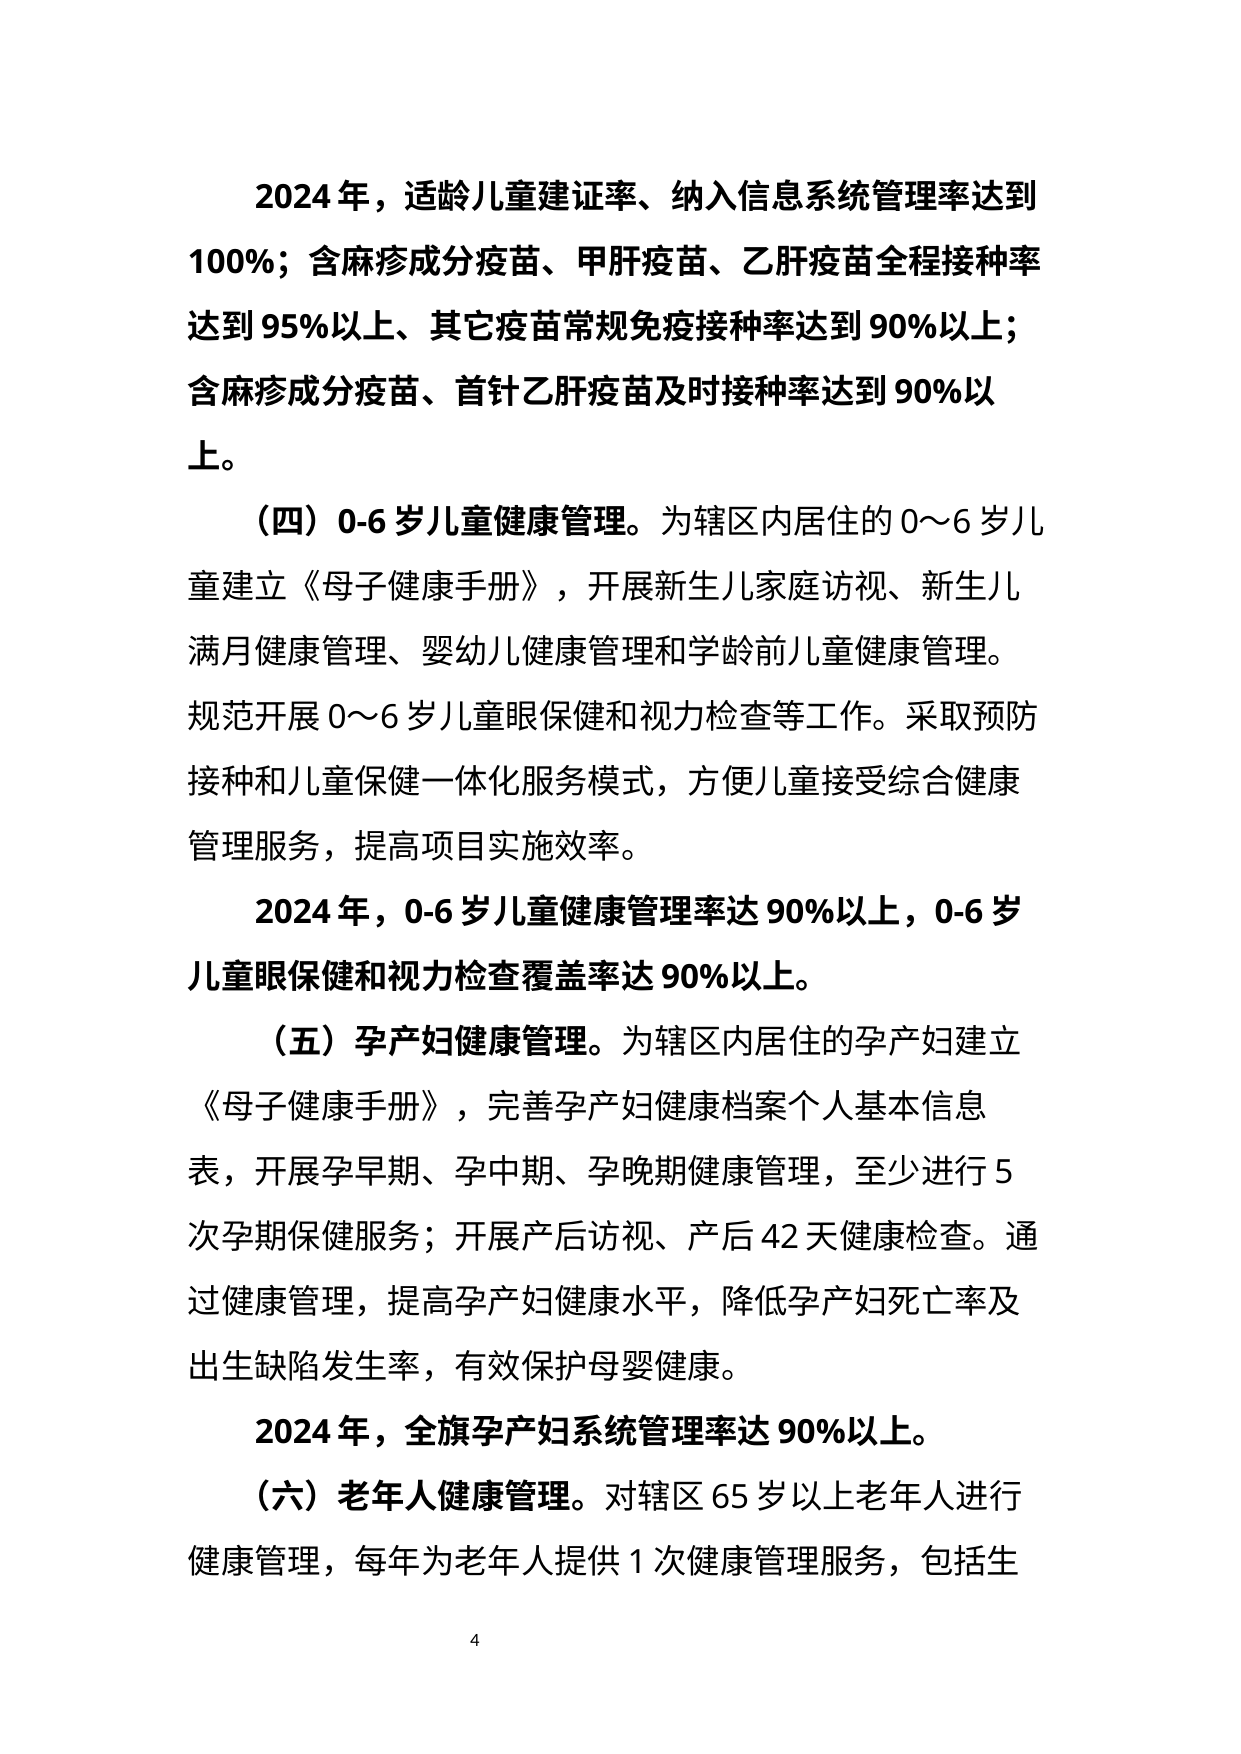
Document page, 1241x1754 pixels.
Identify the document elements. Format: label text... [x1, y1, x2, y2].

text （五）孕产妇健康管理。为辖区内居住的孕产妇建立《母子健康手册》，完善孕产妇健康档案个人基本信息表，开展孕早期、孕中期、孕晚期健康管理，至少进行5次孕期保健服务；开展产后访视、产后42天健康检查。通过健康管理，提高孕产妇健康水平，降低孕产妇死亡率及出生缺陷发生率，有效保护母婴健康。 [187, 1007, 1053, 1397]
text 2024年，0-6岁儿童健康管理率达90%以上，0-6岁儿童眼保健和视力检查覆盖率达90%以上。 [187, 877, 1053, 1007]
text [187, 1462, 1053, 1592]
text 2024年，全旗孕产妇系统管理率达90%以上。 [187, 1397, 1053, 1462]
text 2024年，适龄儿童建证率、纳入信息系统管理率达到100%；含麻疹成分疫苗、甲肝疫苗、乙肝疫苗全程接种率达到95%以上、其它疫苗常规免疫接种率达到90%以上；含麻疹成分疫苗、首针乙肝疫苗及时接种率达到90%以上。 [187, 162, 1053, 487]
text （四）0-6岁儿童健康管理。为辖区内居住的0～6岁儿童建立《母子健康手册》，开展新生儿家庭访视、新生儿满月健康管理、婴幼儿健康管理和学龄前儿童健康管理。规范开展0～6岁儿童眼保健和视力检查等工作。采取预防接种和儿童保健一体化服务模式，方便儿童接受综合健康管理服务，提高项目实施效率。 [187, 487, 1053, 877]
